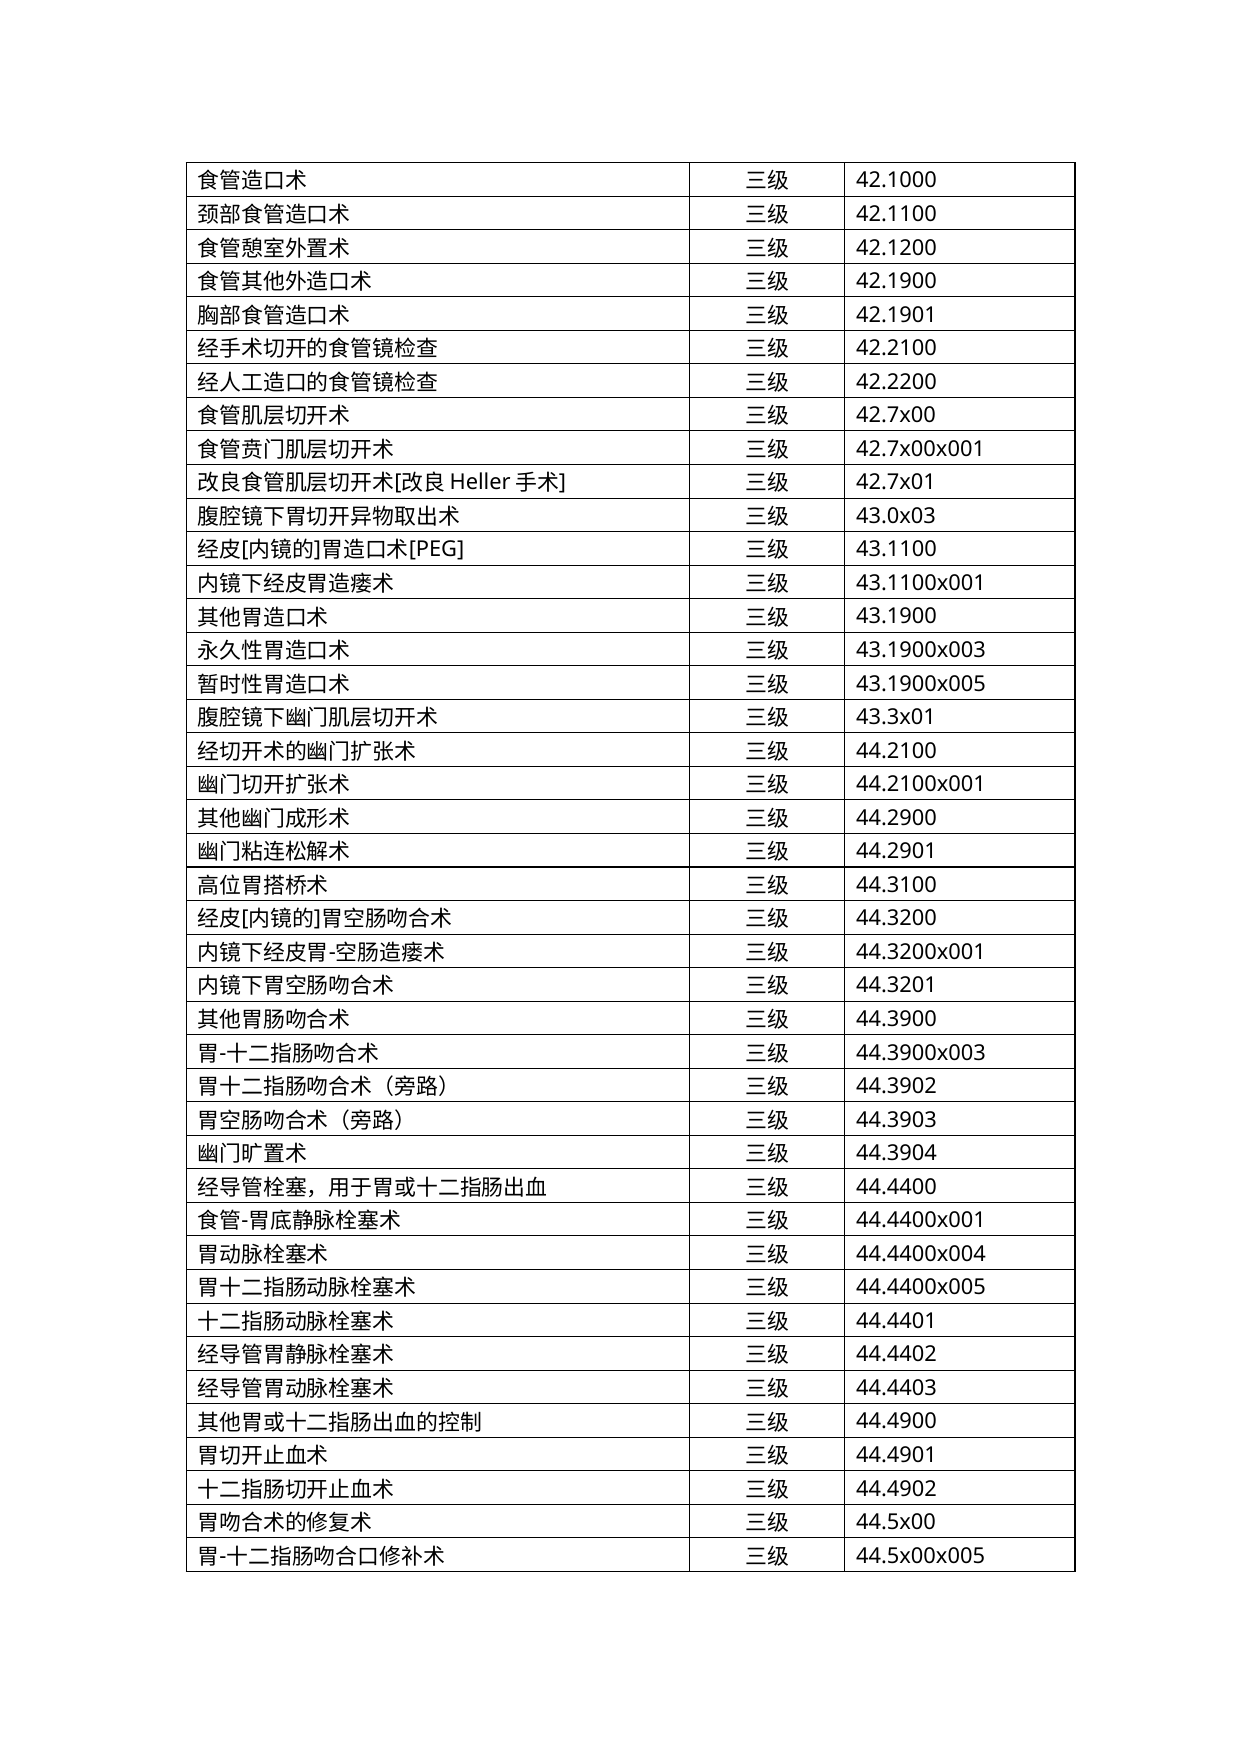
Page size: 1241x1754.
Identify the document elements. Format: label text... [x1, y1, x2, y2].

table_cell 44.3902 [845, 1069, 1074, 1101]
table_cell 44.4900 [845, 1404, 1074, 1437]
table_cell 三级 [690, 1002, 844, 1034]
table_cell 43.1100 [845, 532, 1074, 564]
table_cell 44.3200x001 [845, 935, 1074, 967]
table_cell 三级 [690, 1404, 844, 1437]
table_cell 三级 [690, 1069, 844, 1101]
table_cell 食管-胃底静脉栓塞术 [187, 1203, 689, 1235]
table_cell 44.4401 [845, 1304, 1074, 1336]
table_cell 44.4400x005 [845, 1270, 1074, 1302]
table_cell 三级 [690, 264, 844, 296]
table_cell 其他幽门成形术 [187, 800, 689, 833]
table_cell 43.1900x003 [845, 633, 1074, 665]
table_cell 三级 [690, 1304, 844, 1336]
table_cell 经导管胃静脉栓塞术 [187, 1337, 689, 1369]
table_cell 44.2901 [845, 834, 1074, 866]
table_cell 永久性胃造口术 [187, 633, 689, 665]
table_cell 三级 [690, 1203, 844, 1235]
table_cell 胃十二指肠吻合术（旁路） [187, 1069, 689, 1101]
table_cell 经切开术的幽门扩张术 [187, 733, 689, 766]
table_cell 44.5x00 [845, 1505, 1074, 1537]
table_cell 三级 [690, 1505, 844, 1537]
table_cell 胃动脉栓塞术 [187, 1236, 689, 1269]
table_cell 内镜下经皮胃-空肠造瘘术 [187, 935, 689, 967]
table_cell 42.1100 [845, 197, 1074, 229]
table_cell 经人工造口的食管镜检查 [187, 364, 689, 397]
table_cell 三级 [690, 767, 844, 799]
table_cell 幽门粘连松解术 [187, 834, 689, 866]
table_cell 三级 [690, 163, 844, 196]
table_cell 高位胃搭桥术 [187, 868, 689, 900]
table_cell 三级 [690, 532, 844, 564]
table_cell 三级 [690, 935, 844, 967]
table_cell 胃空肠吻合术（旁路） [187, 1102, 689, 1135]
table_cell 43.1900x005 [845, 666, 1074, 699]
table_cell 三级 [690, 1102, 844, 1135]
table_cell 经导管栓塞，用于胃或十二指肠出血 [187, 1169, 689, 1202]
table_cell 44.4400 [845, 1169, 1074, 1202]
table_cell 其他胃肠吻合术 [187, 1002, 689, 1034]
table_cell 三级 [690, 1371, 844, 1403]
table_cell 食管肌层切开术 [187, 398, 689, 430]
table_cell 十二指肠切开止血术 [187, 1471, 689, 1504]
table_cell 44.3904 [845, 1136, 1074, 1168]
table_cell 三级 [690, 1270, 844, 1302]
table_cell 44.5x00x005 [845, 1538, 1074, 1571]
table_cell 食管贲门肌层切开术 [187, 431, 689, 464]
table_cell 三级 [690, 1337, 844, 1369]
table_cell 改良食管肌层切开术[改良Heller手术] [187, 465, 689, 497]
table_cell 十二指肠动脉栓塞术 [187, 1304, 689, 1336]
table_cell 三级 [690, 297, 844, 330]
table_cell 腹腔镜下幽门肌层切开术 [187, 700, 689, 732]
table_cell 43.1900 [845, 599, 1074, 632]
table_cell 腹腔镜下胃切开异物取出术 [187, 499, 689, 531]
table_cell 经手术切开的食管镜检查 [187, 331, 689, 363]
table_cell 44.3200 [845, 901, 1074, 933]
table_cell 胸部食管造口术 [187, 297, 689, 330]
table_cell 三级 [690, 800, 844, 833]
table_cell 三级 [690, 633, 844, 665]
table_cell 三级 [690, 1035, 844, 1068]
table_cell 42.7x01 [845, 465, 1074, 497]
table_cell 43.1100x001 [845, 566, 1074, 598]
table_cell 三级 [690, 901, 844, 933]
table_cell 其他胃或十二指肠出血的控制 [187, 1404, 689, 1437]
table_cell 42.1900 [845, 264, 1074, 296]
table_cell 其他胃造口术 [187, 599, 689, 632]
table_cell 三级 [690, 1438, 844, 1470]
table_cell 44.4400x004 [845, 1236, 1074, 1269]
table_cell 胃切开止血术 [187, 1438, 689, 1470]
table_cell 43.0x03 [845, 499, 1074, 531]
table_cell 幽门切开扩张术 [187, 767, 689, 799]
table_cell 内镜下经皮胃造瘘术 [187, 566, 689, 598]
table_cell 43.3x01 [845, 700, 1074, 732]
table_cell 44.3201 [845, 968, 1074, 1001]
table_cell 暂时性胃造口术 [187, 666, 689, 699]
table_cell 44.2900 [845, 800, 1074, 833]
table_cell 胃-十二指肠吻合口修补术 [187, 1538, 689, 1571]
table_cell 44.3903 [845, 1102, 1074, 1135]
table_cell 42.2200 [845, 364, 1074, 397]
table_cell 三级 [690, 733, 844, 766]
table_cell 胃-十二指肠吻合术 [187, 1035, 689, 1068]
table_cell 三级 [690, 431, 844, 464]
table_cell 经导管胃动脉栓塞术 [187, 1371, 689, 1403]
table_cell 42.1200 [845, 230, 1074, 263]
table_cell 44.4400x001 [845, 1203, 1074, 1235]
table_cell 44.2100 [845, 733, 1074, 766]
table_cell 三级 [690, 566, 844, 598]
table_cell 44.4902 [845, 1471, 1074, 1504]
table_cell 三级 [690, 465, 844, 497]
table_cell 三级 [690, 599, 844, 632]
table_cell 42.7x00 [845, 398, 1074, 430]
table_cell 44.3900x003 [845, 1035, 1074, 1068]
table_cell 三级 [690, 1471, 844, 1504]
table_cell 三级 [690, 968, 844, 1001]
table_cell 三级 [690, 364, 844, 397]
table_cell 三级 [690, 230, 844, 263]
table_cell 三级 [690, 398, 844, 430]
table_cell 42.7x00x001 [845, 431, 1074, 464]
table_cell 颈部食管造口术 [187, 197, 689, 229]
table_cell 三级 [690, 666, 844, 699]
table_cell 食管造口术 [187, 163, 689, 196]
table_cell 44.4403 [845, 1371, 1074, 1403]
table_cell 内镜下胃空肠吻合术 [187, 968, 689, 1001]
table_cell 食管其他外造口术 [187, 264, 689, 296]
table_cell 44.3100 [845, 868, 1074, 900]
table_cell 42.1901 [845, 297, 1074, 330]
table_cell 食管憩室外置术 [187, 230, 689, 263]
table_cell 经皮[内镜的]胃造口术[PEG] [187, 532, 689, 564]
table_cell 三级 [690, 700, 844, 732]
table_cell 三级 [690, 868, 844, 900]
table_cell 44.3900 [845, 1002, 1074, 1034]
table_cell 三级 [690, 197, 844, 229]
table_cell 经皮[内镜的]胃空肠吻合术 [187, 901, 689, 933]
table_cell 三级 [690, 1136, 844, 1168]
table_cell 胃吻合术的修复术 [187, 1505, 689, 1537]
table_cell 44.4901 [845, 1438, 1074, 1470]
table_cell 三级 [690, 1169, 844, 1202]
table_cell 三级 [690, 499, 844, 531]
table_cell 三级 [690, 1236, 844, 1269]
table_cell 幽门旷置术 [187, 1136, 689, 1168]
table_cell 三级 [690, 1538, 844, 1571]
table_cell 42.2100 [845, 331, 1074, 363]
table_cell 胃十二指肠动脉栓塞术 [187, 1270, 689, 1302]
table_cell 44.2100x001 [845, 767, 1074, 799]
table_cell 44.4402 [845, 1337, 1074, 1369]
table_cell 三级 [690, 834, 844, 866]
table_cell 三级 [690, 331, 844, 363]
table_cell 42.1000 [845, 163, 1074, 196]
